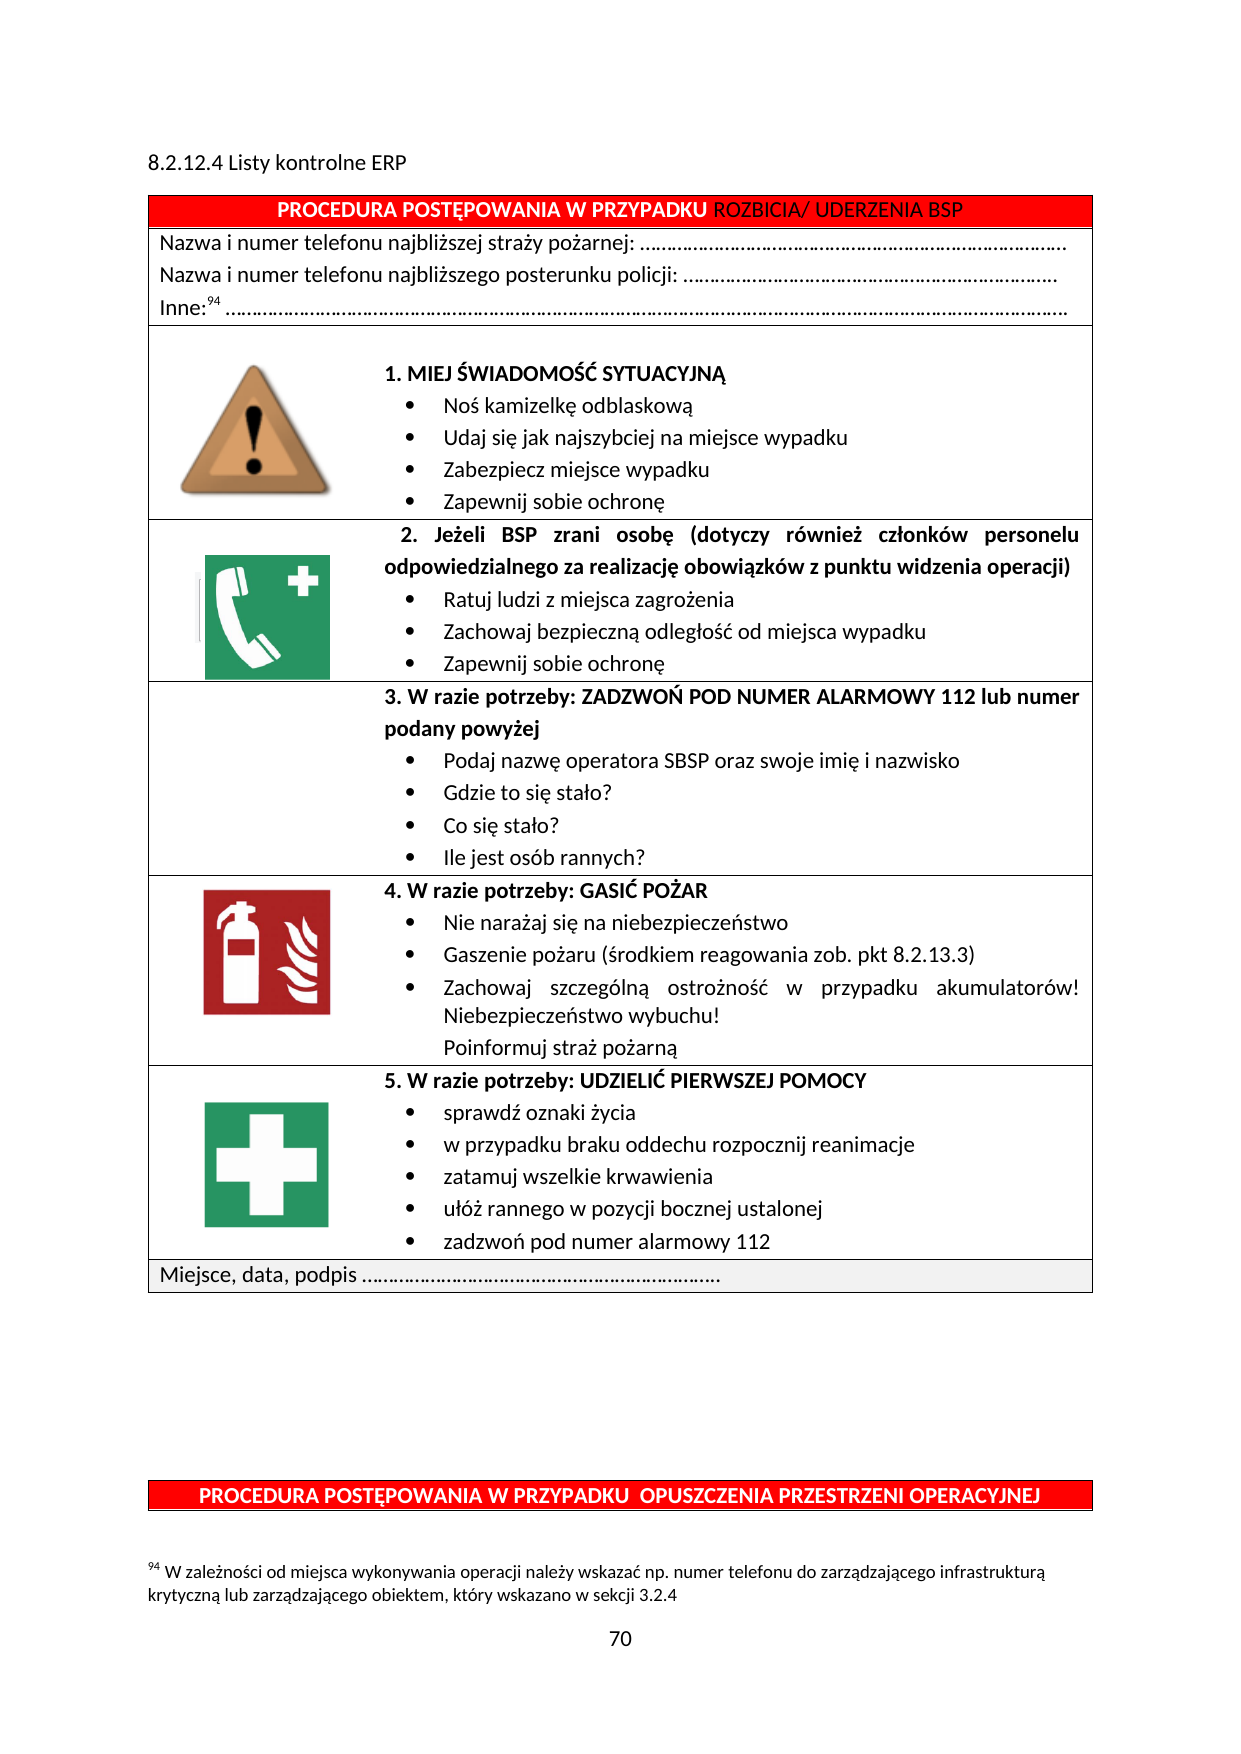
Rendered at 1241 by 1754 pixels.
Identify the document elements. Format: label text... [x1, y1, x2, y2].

table_cell 3. W razie potrzeby: ZADZWOŃ POD NUMER ALARMOWY 112 lub numer podany powyżej Podaj nazwę operatora SBSP oraz swoje imię i nazwisko Gdzie to się stało? Co się stało? Ile jest osób rannych? [149, 682, 1092, 875]
picture [194, 550, 331, 681]
table_cell Miejsce, data, podpis ………………………………………………………….. [149, 1260, 1092, 1292]
picture [201, 887, 333, 1017]
table_cell 5. W razie potrzeby: UDZIELIĆ PIERWSZEJ POMOCY sprawdź oznaki życia w przypadku braku oddechu rozpocznij reanimacje zatamuj wszelkie krwawienia ułóż rannego w pozycji bocznej ustalonej zadzwoń pod numer alarmowy 112 [149, 1066, 1092, 1259]
picture [201, 1098, 331, 1229]
text 8.2.12.4 Listy kontrolne ERP [148, 148, 1093, 176]
table_cell 1. MIEJ ŚWIADOMOŚĆ SYTUACYJNĄ Noś kamizelkę odblaskową Udaj się jak najszybciej na miejsce wypadku Zabezpiecz miejsce wypadku Zapewnij sobie ochronę [149, 359, 1092, 519]
picture [165, 361, 349, 506]
table_cell Nazwa i numer telefonu najbliższej straży pożarnej: ……………………………………………………………………… Nazwa i numer telefonu najbliższego posterunku policji: …………………………………………………………….. Inne: ……………………………………………………………………………………………………………………………………………. [149, 229, 1092, 325]
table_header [149, 1481, 1092, 1509]
table_cell 2. Jeżeli BSP zrani osobę (dotyczy również członków personelu odpowiedzialnego za realizację obowiązków z punktu widzenia operacji) Ratuj ludzi z miejsca zagrożenia Zachowaj bezpieczną odległość od miejsca wypadku Zapewnij sobie ochronę [149, 520, 1092, 681]
table_header PROCEDURA POSTĘPOWANIA W PRZYPADKU [149, 196, 1092, 227]
table_cell 4. W razie potrzeby: GASIĆ POŻAR Nie narażaj się na niebezpieczeństwo Gaszenie pożaru (środkiem reagowania zob. pkt 8.2.13.3) Zachowaj szczególną ostrożność w przypadku akumulatorów! Niebezpieczeństwo wybuchu! Poinformuj straż pożarną [149, 876, 1092, 1065]
table_cell [149, 326, 1092, 358]
